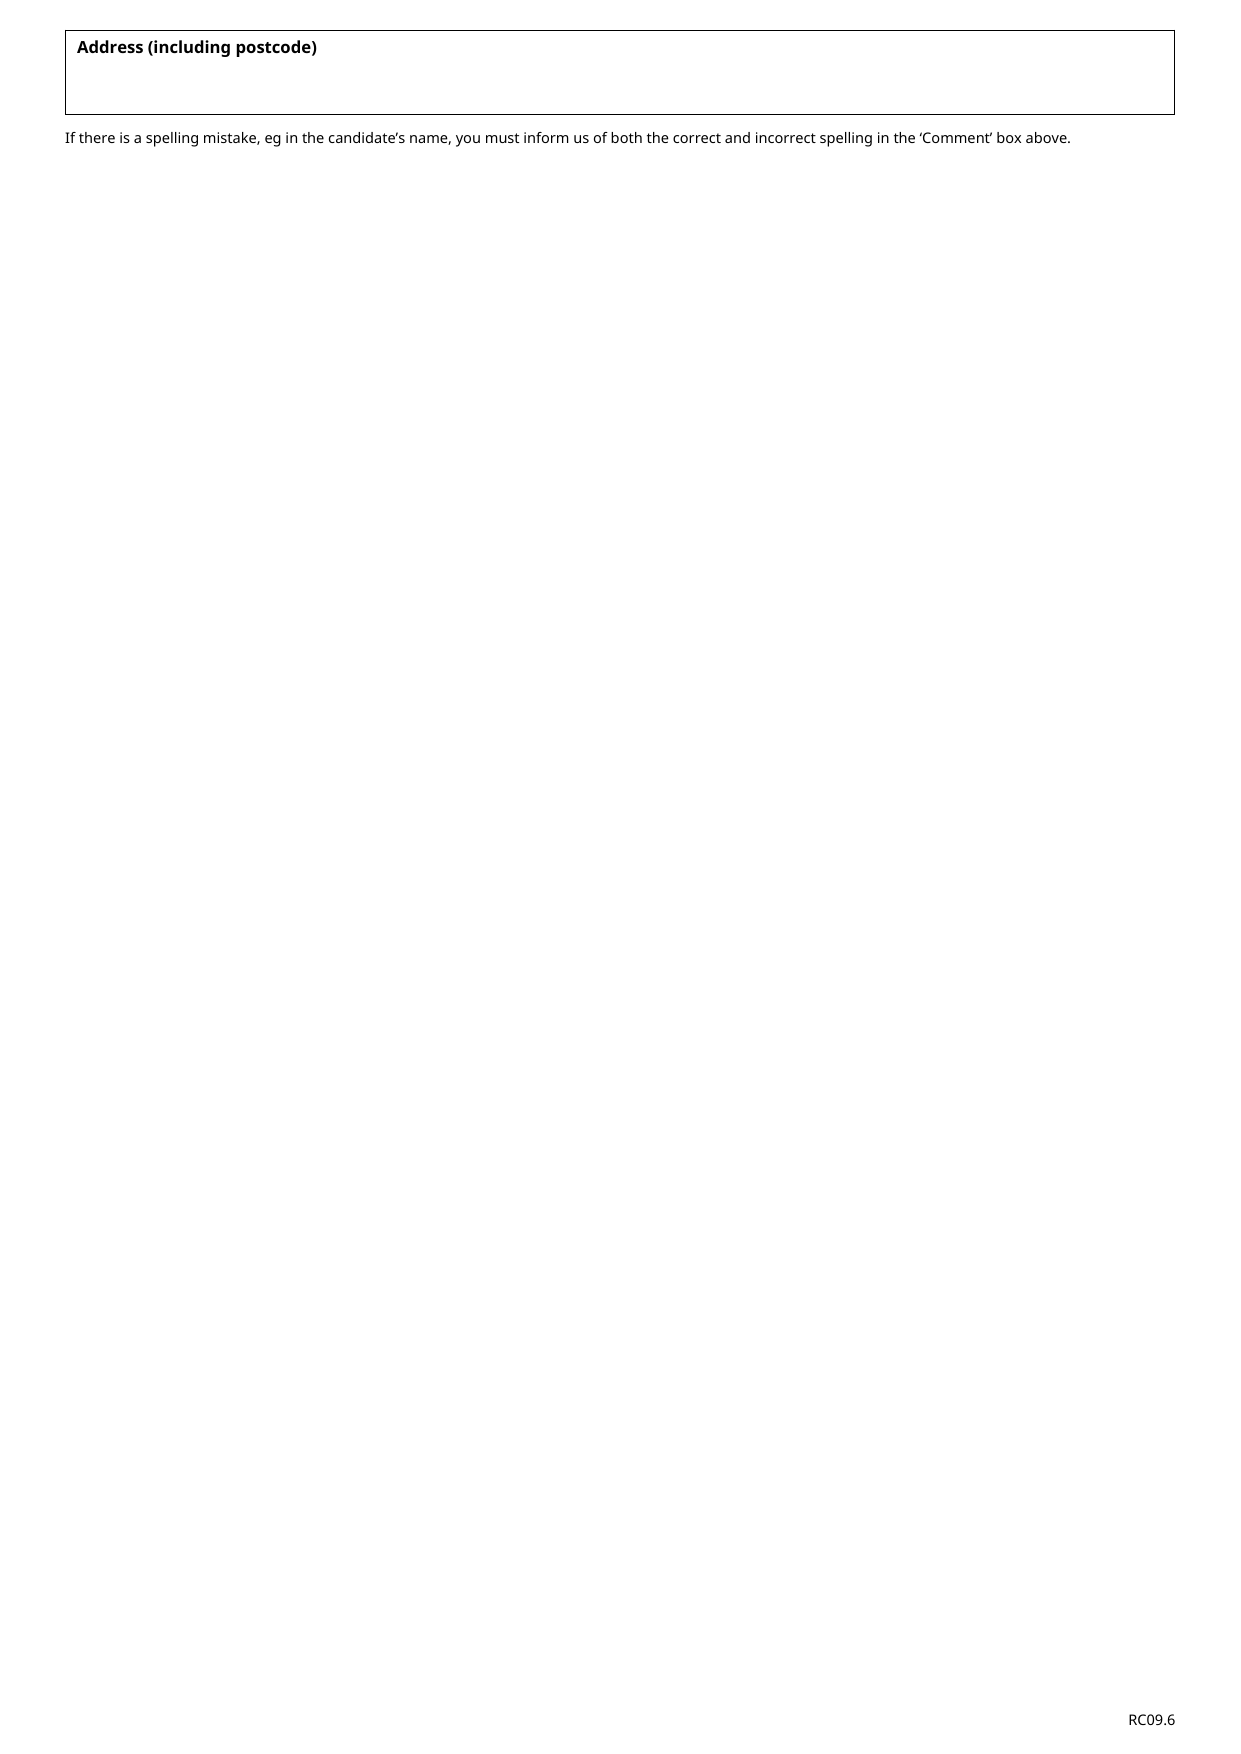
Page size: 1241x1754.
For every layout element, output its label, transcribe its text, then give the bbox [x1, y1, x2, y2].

text If there is a spelling mistake, eg in the candidate’s name, you must inform us of both the correct and incorrect spelling in the ‘Comment’ box above. [65, 127, 1175, 148]
table_cell Address (including postcode) [66, 31, 1174, 114]
